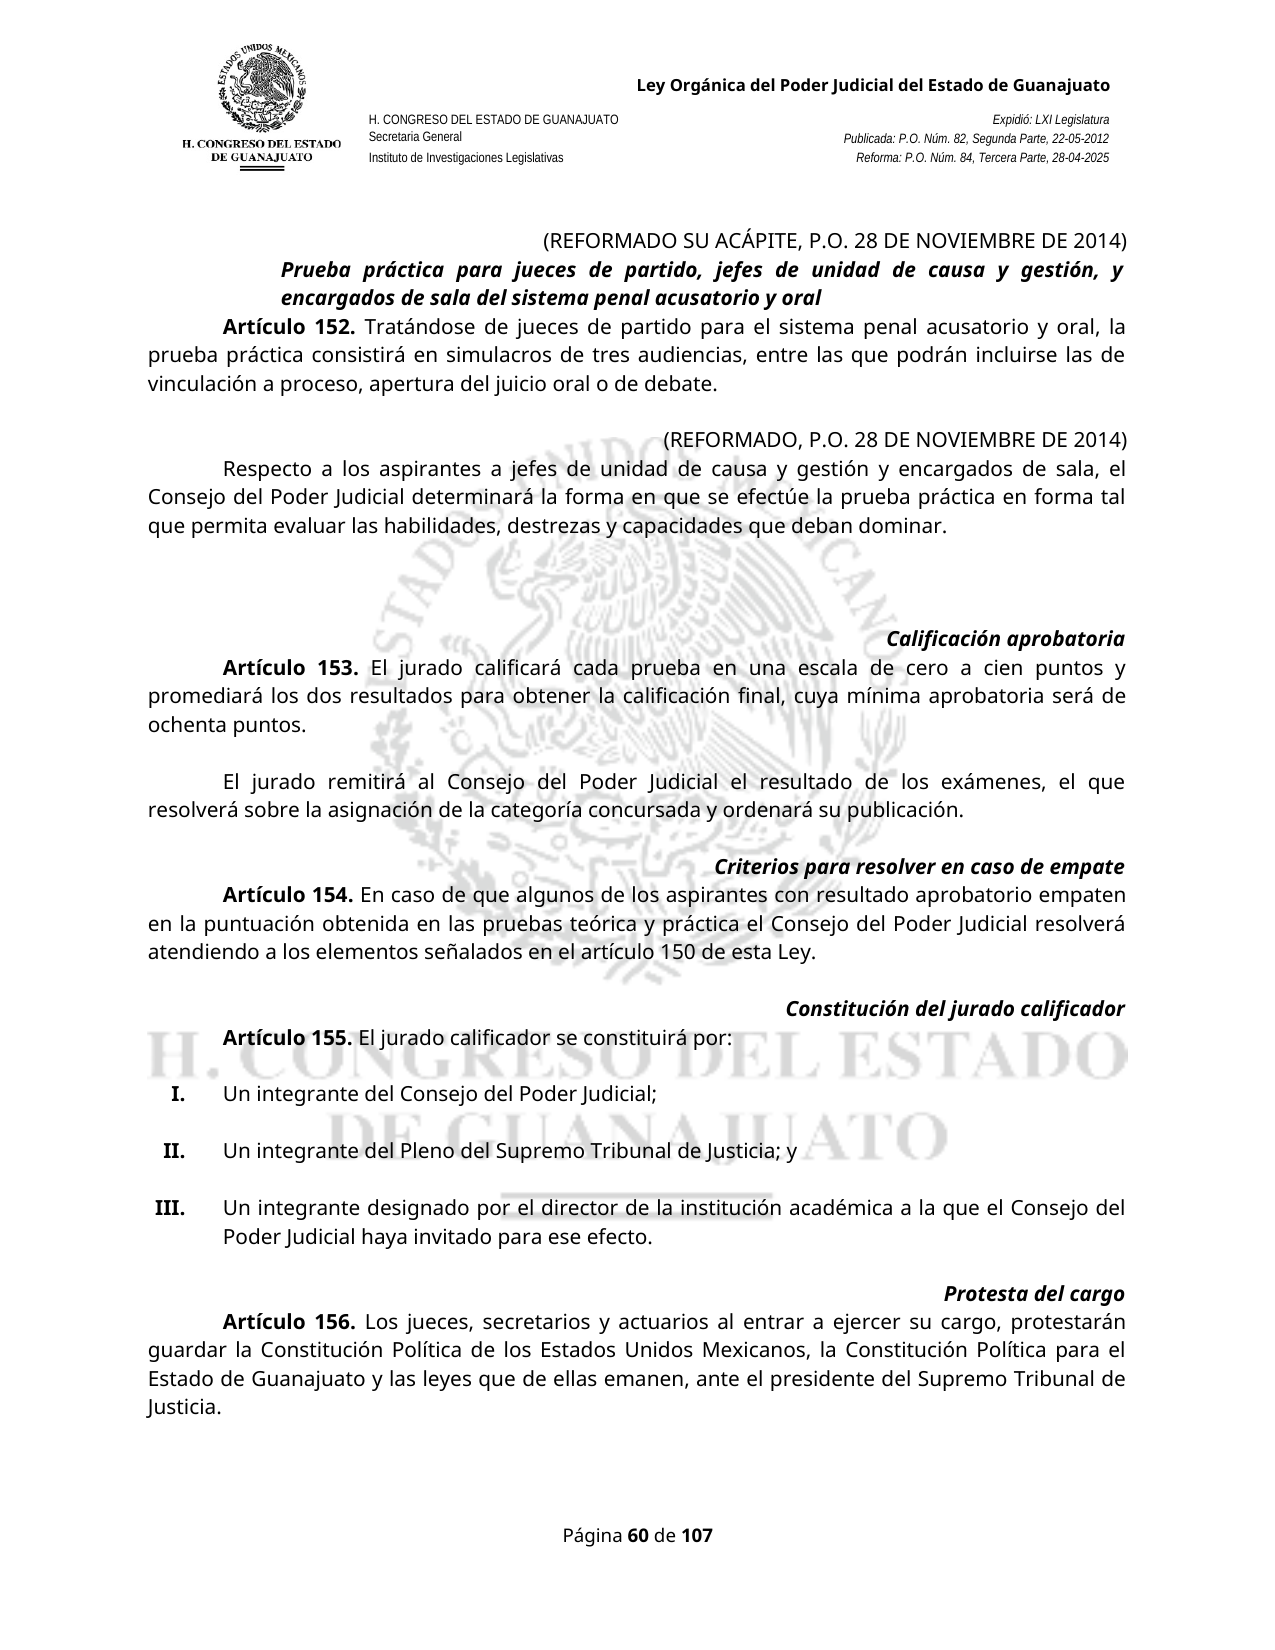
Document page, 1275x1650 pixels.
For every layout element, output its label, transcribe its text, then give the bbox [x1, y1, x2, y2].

text Calificación aprobatoria [148, 624, 1127, 653]
text Artículo 152. Tratándose de jueces de partido para el sistema penal acusatorio y oral, la prueba práctica consistirá en simulacros de tres audiencias, entre las que podrán incluirse las de vinculación a proceso, apertura del juicio oral o de debate. [148, 312, 1127, 397]
text Artículo 156. Los jueces, secretarios y actuarios al entrar a ejercer su cargo, protestarán guardar la Constitución Política de los Estados Unidos Mexicanos, la Constitución Política para el Estado de Guanajuato y las leyes que de ellas emanen, ante el presidente del Supremo Tribunal de Justicia. [148, 1307, 1127, 1421]
text Artículo 154. En caso de que algunos de los aspirantes con resultado aprobatorio empaten en la puntuación obtenida en las pruebas teórica y práctica el Consejo del Poder Judicial resolverá atendiendo a los elementos señalados en el artículo 150 de esta Ley. [148, 881, 1127, 966]
text Artículo 155. El jurado calificador se constituirá por: [148, 1023, 1127, 1051]
text Prueba práctica para jueces de partido, jefes de unidad de causa y gestión, y encargados de sala del sistema penal acusatorio y oral [281, 255, 1127, 312]
text Constitución del jurado calificador [148, 994, 1127, 1023]
text Protesta del cargo [148, 1279, 1127, 1307]
picture [182, 44, 341, 177]
text El jurado remitirá al Consejo del Poder Judicial el resultado de los exámenes, el que resolverá sobre la asignación de la categoría concursada y ordenará su publicación. [148, 767, 1127, 824]
text (REFORMADO, P.O. 28 DE NOVIEMBRE DE 2014) [148, 426, 1127, 454]
list Un integrante designado por el director de la institución académica a la que el Consejo del Poder Judicial haya invitado para ese efecto. [185, 1193, 1127, 1250]
text Respecto a los aspirantes a jefes de unidad de causa y gestión y encargados de sala, el Consejo del Poder Judicial determinará la forma en que se efectúe la prueba práctica en forma tal que permita evaluar las habilidades, destrezas y capacidades que deban dominar. [148, 454, 1127, 539]
text Criterios para resolver en caso de empate [148, 852, 1127, 881]
list Un integrante del Pleno del Supremo Tribunal de Justicia; y [185, 1136, 1127, 1165]
list Un integrante del Consejo del Poder Judicial; [185, 1079, 1127, 1108]
text Artículo 153. El jurado calificará cada prueba en una escala de cero a cien puntos y promediará los dos resultados para obtener la calificación final, cuya mínima aprobatoria será de ochenta puntos. [148, 653, 1127, 738]
text (REFORMADO SU ACÁPITE, P.O. 28 DE NOVIEMBRE DE 2014) [148, 226, 1127, 255]
